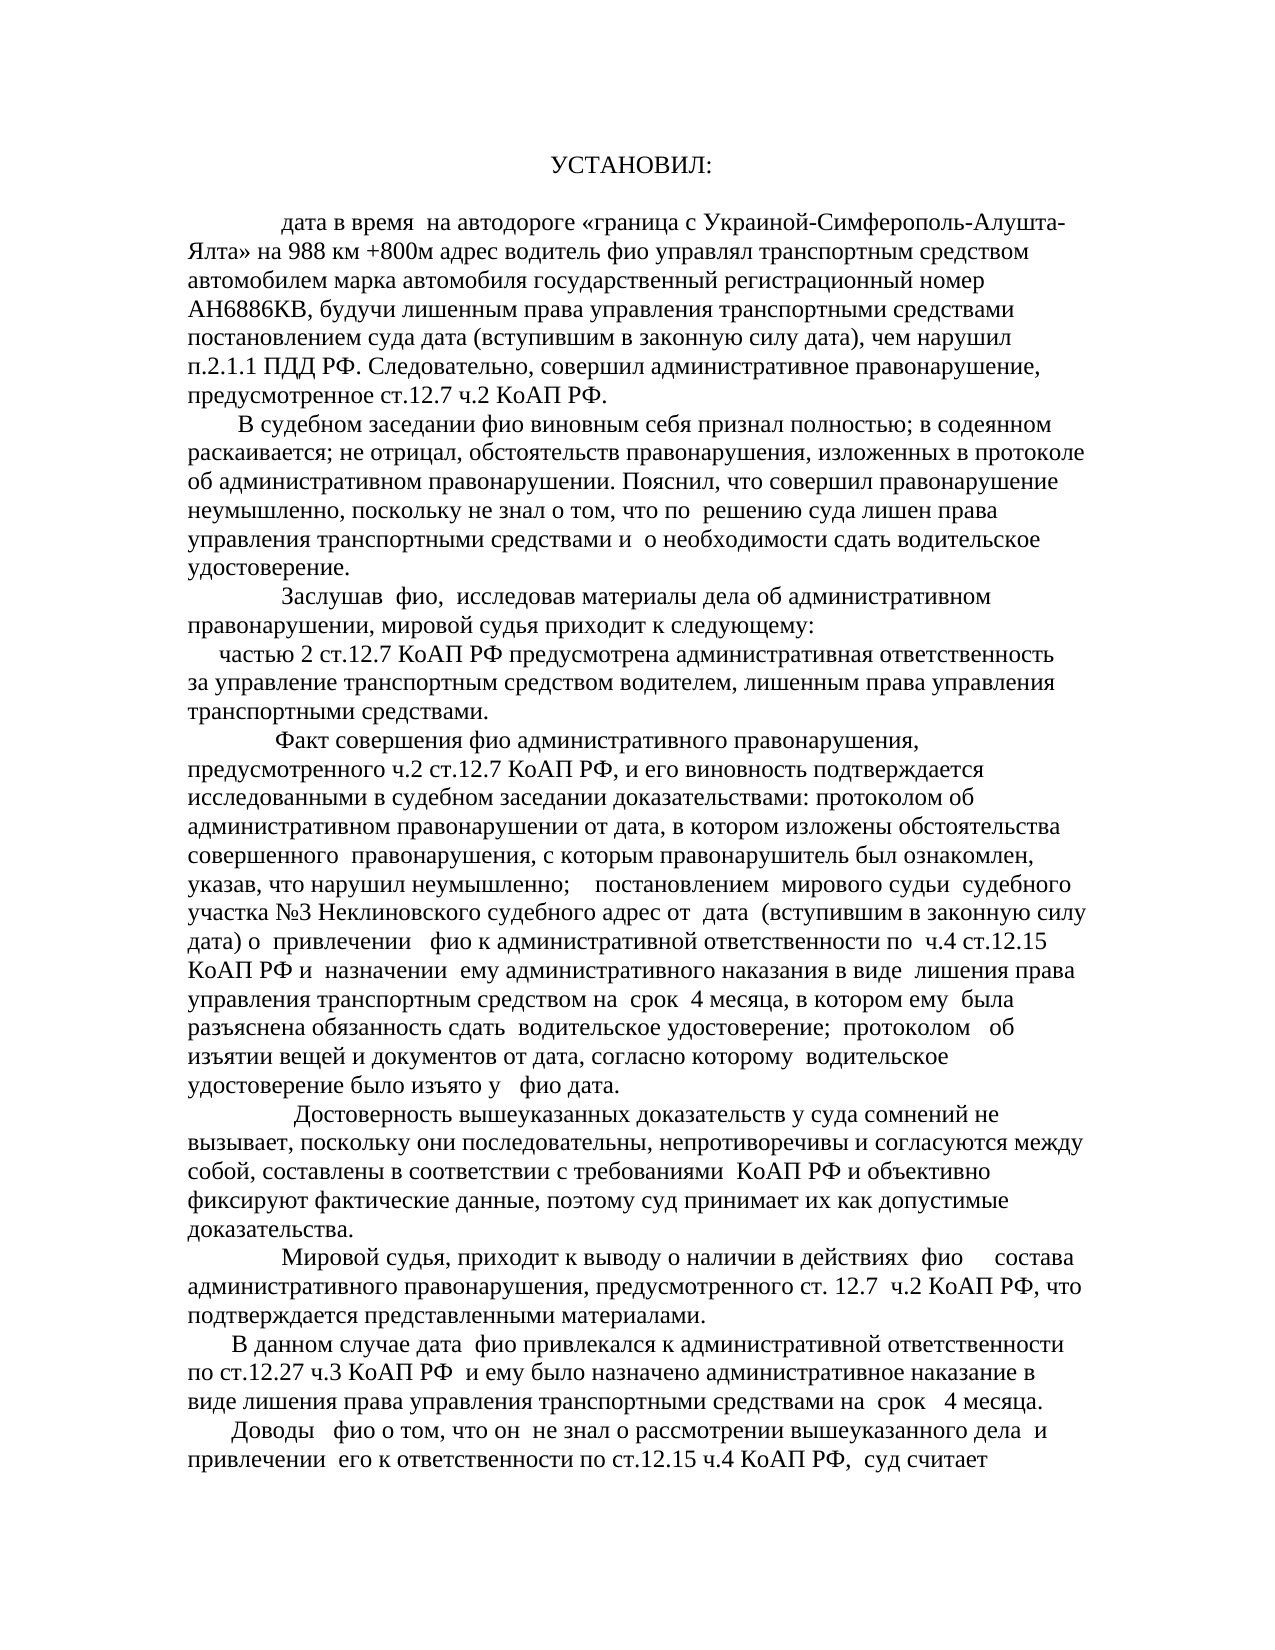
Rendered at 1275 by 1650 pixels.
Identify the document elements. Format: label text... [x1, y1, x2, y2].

text Заслушав фио, исследовав материалы дела об административном правонарушении, мировой судья приходит к следующему: [187, 581, 1087, 639]
text частью 2 ст.12.7 КоАП РФ предусмотрена административная ответственность за управление транспортным средством водителем, лишенным права управления транспортными средствами. [187, 639, 1087, 725]
text Мировой судья, приходит к выводу о наличии в действиях фио состава административного правонарушения, предусмотренного ст. 12.7 ч.2 КоАП РФ, что подтверждается представленными материалами. [187, 1242, 1087, 1329]
text Факт совершения фио административного правонарушения, предусмотренного ч.2 ст.12.7 КоАП РФ, и его виновность подтверждается исследованными в судебном заседании доказательствами: протоколом об административном правонарушении от дата, в котором изложены обстоятельства совершенного правонарушения, с которым правонарушитель был ознакомлен, указав, что нарушил неумышленно; постановлением мирового судьи судебного участка №3 Неклиновского судебного адрес от дата (вступившим в законную силу дата) о привлечении фио к административной ответственности по ч.4 ст.12.15 КоАП РФ и назначении ему административного наказания в виде лишения права управления транспортным средством на срок 4 месяца, в котором ему была разъяснена обязанность сдать водительское удостоверение; протоколом об изъятии вещей и документов от дата, согласно которому водительское удостоверение было изъято у фио дата. [187, 725, 1087, 1099]
text дата в время на автодороге «граница с Украиной-Симферополь-Алушта-Ялта» на 988 км +800м адрес водитель фио управлял транспортным средством автомобилем марка автомобиля государственный регистрационный номер АН6886КВ, будучи лишенным права управления транспортными средствами постановлением суда дата (вступившим в законную силу дата), чем нарушил п.2.1.1 ПДД РФ. Следовательно, совершил административное правонарушение, предусмотренное ст.12.7 ч.2 КоАП РФ. [187, 207, 1087, 409]
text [187, 1415, 1087, 1472]
text В судебном заседании фио виновным себя признал полностью; в содеянном раскаивается; не отрицал, обстоятельств правонарушения, изложенных в протоколе об административном правонарушении. Пояснил, что совершил правонарушение неумышленно, поскольку не знал о том, что по решению суда лишен права управления транспортными средствами и о необходимости сдать водительское удостоверение. [187, 409, 1087, 581]
text Достоверность вышеуказанных доказательств у суда сомнений не вызывает, поскольку они последовательны, непротиворечивы и согласуются между собой, составлены в соответствии с требованиями КоАП РФ и объективно фиксируют фактические данные, поэтому суд принимает их как допустимые доказательства. [187, 1099, 1087, 1242]
text УСТАНОВИЛ: [187, 150, 1087, 179]
text В данном случае дата фио привлекался к административной ответственности по ст.12.27 ч.3 КоАП РФ и ему было назначено административное наказание в виде лишения права управления транспортными средствами на срок 4 месяца. [187, 1329, 1087, 1415]
